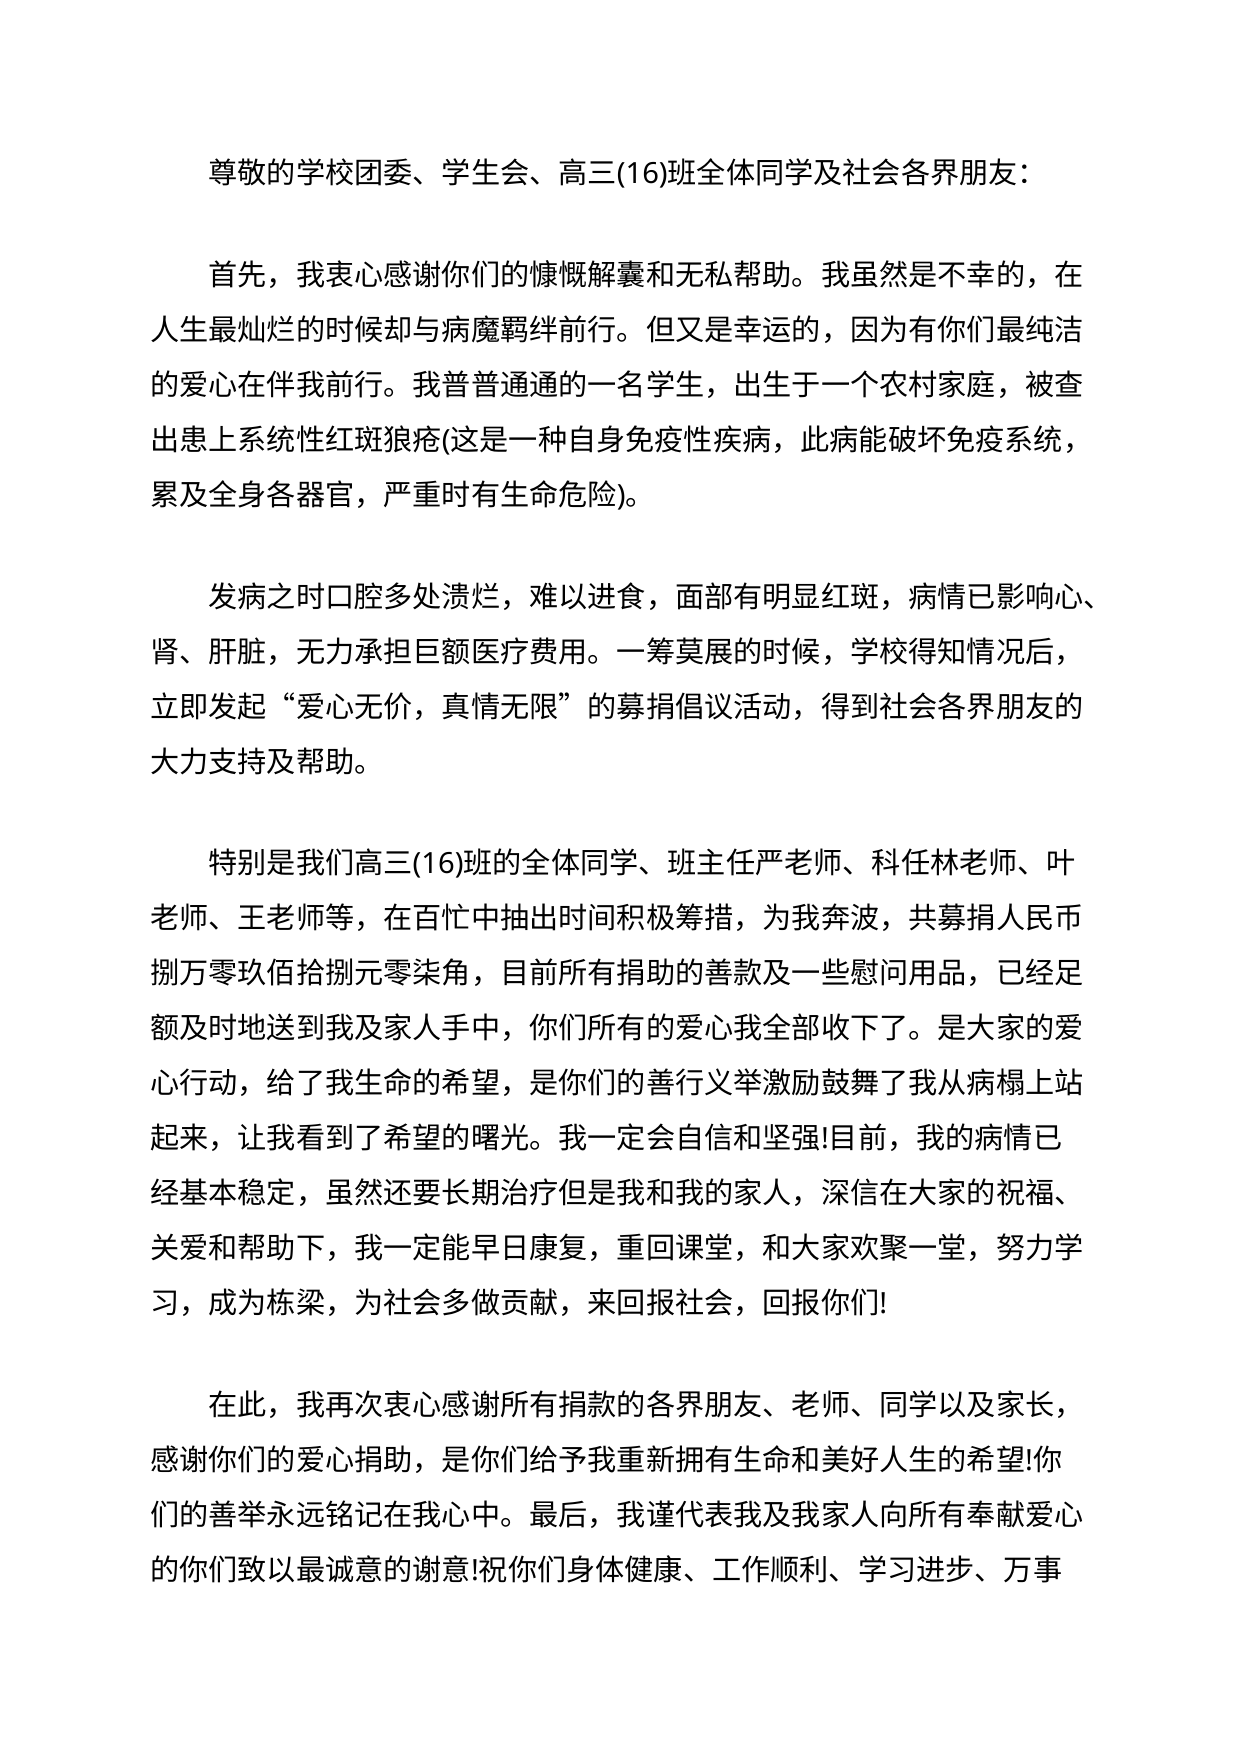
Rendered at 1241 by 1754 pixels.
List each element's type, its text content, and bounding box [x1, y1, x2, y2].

text 特别是我们高三(16)班的全体同学、班主任严老师、科任林老师、叶老师、王老师等，在百忙中抽出时间积极筹措，为我奔波，共募捐人民币捌万零玖佰拾捌元零柒角，目前所有捐助的善款及一些慰问用品，已经足额及时地送到我及家人手中，你们所有的爱心我全部收下了。是大家的爱心行动，给了我生命的希望，是你们的善行义举激励鼓舞了我从病榻上站起来，让我看到了希望的曙光。我一定会自信和坚强!目前，我的病情已经基本稳定，虽然还要长期治疗但是我和我的家人，深信在大家的祝福、关爱和帮助下，我一定能早日康复，重回课堂，和大家欢聚一堂，努力学习，成为栋梁，为社会多做贡献，来回报社会，回报你们! [150, 840, 1090, 1322]
text 发病之时口腔多处溃烂，难以进食，面部有明显红斑，病情已影响心、肾、肝脏，无力承担巨额医疗费用。一筹莫展的时候，学校得知情况后，立即发起“爱心无价，真情无限”的募捐倡议活动，得到社会各界朋友的大力支持及帮助。 [150, 574, 1090, 781]
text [150, 1381, 1090, 1589]
text 尊敬的学校团委、学生会、高三(16)班全体同学及社会各界朋友： [150, 150, 1090, 192]
text 首先，我衷心感谢你们的慷慨解囊和无私帮助。我虽然是不幸的，在人生最灿烂的时候却与病魔羁绊前行。但又是幸运的，因为有你们最纯洁的爱心在伴我前行。我普普通通的一名学生，出生于一个农村家庭，被查出患上系统性红斑狼疮(这是一种自身免疫性疾病，此病能破坏免疫系统，累及全身各器官，严重时有生命危险)。 [150, 252, 1090, 514]
